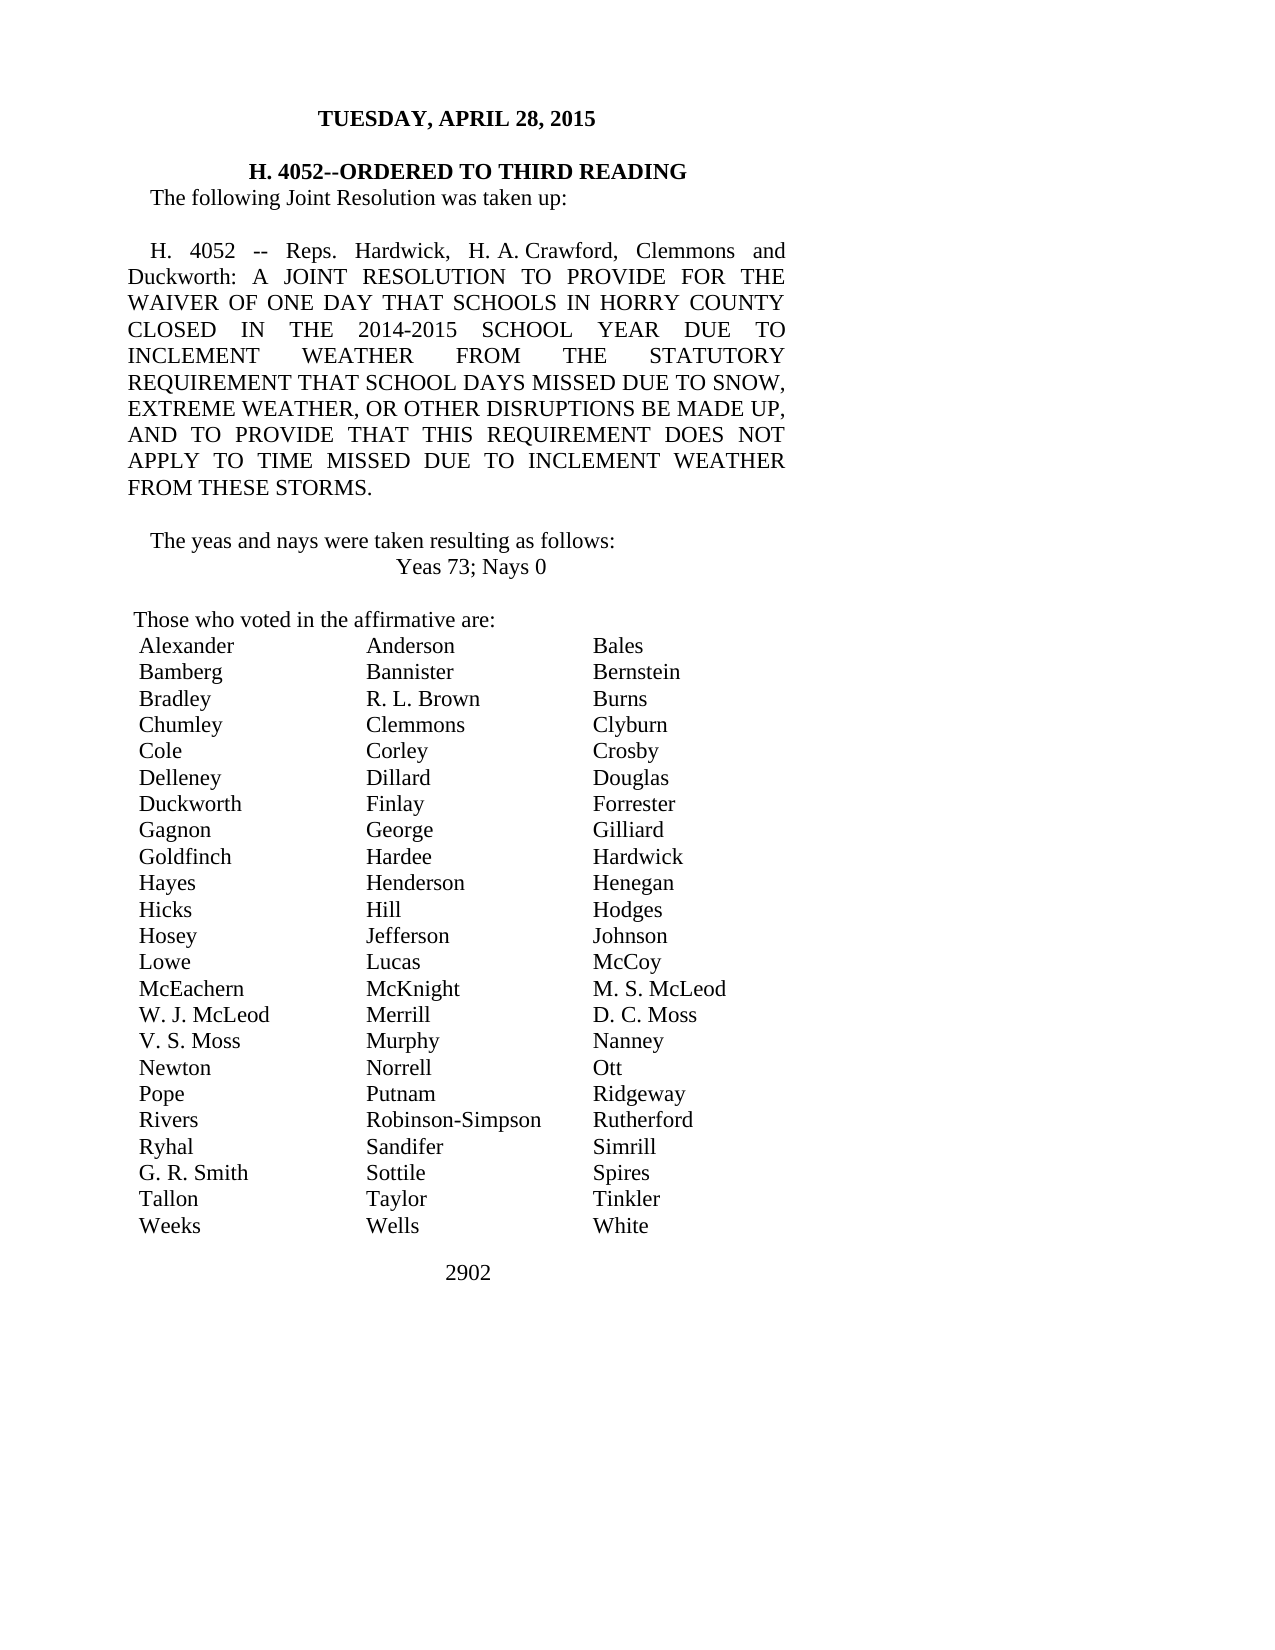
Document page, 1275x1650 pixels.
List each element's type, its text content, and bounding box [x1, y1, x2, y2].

text H. 4052 -- Reps. Hardwick, H. A. Crawford, Clemmons and Duckworth: A JOINT RESOLUTION TO PROVIDE FOR THE WAIVER OF ONE DAY THAT SCHOOLS IN HORRY COUNTY CLOSED IN THE 2014-2015 SCHOOL YEAR DUE TO INCLEMENT WEATHER FROM THE STATUTORY REQUIREMENT THAT SCHOOL DAYS MISSED DUE TO SNOW, EXTREME WEATHER, OR OTHER DISRUPTIONS BE MADE UP, AND TO PROVIDE THAT THIS REQUIREMENT DOES NOT APPLY TO TIME MISSED DUE TO INCLEMENT WEATHER FROM THESE STORMS. [127, 237, 786, 500]
table_cell Gilliard [581, 817, 808, 843]
text The following Joint Resolution was taken up: [127, 184, 786, 210]
table_cell Hosey [128, 922, 354, 948]
table_cell Taylor [355, 1186, 581, 1212]
table_cell Forrester [581, 790, 808, 817]
table_cell Delleney [128, 764, 354, 790]
table_cell Murphy [355, 1028, 581, 1054]
table_header Anderson [355, 632, 581, 658]
table_cell Rutherford [581, 1106, 808, 1133]
table_cell Weeks [128, 1212, 354, 1238]
table_cell Hardee [355, 843, 581, 869]
table_cell McEachern [128, 975, 354, 1001]
table_cell Newton [128, 1054, 354, 1080]
table_header Alexander [128, 632, 354, 658]
table_cell V. S. Moss [128, 1028, 354, 1054]
table_cell Sandifer [355, 1133, 581, 1159]
table_header Bales [581, 632, 808, 658]
table_cell Jefferson [355, 922, 581, 948]
table_cell Norrell [355, 1054, 581, 1080]
table_cell George [355, 817, 581, 843]
table_cell Rivers [128, 1106, 354, 1133]
table_cell Lucas [355, 948, 581, 975]
text The yeas and nays were taken resulting as follows: [127, 527, 786, 553]
table_cell Ott [581, 1054, 808, 1080]
table_cell Lowe [128, 948, 354, 975]
table_cell Ridgeway [581, 1080, 808, 1106]
table_cell Chumley [128, 711, 354, 737]
table_cell Finlay [355, 790, 581, 817]
text H. 4052--ORDERED TO THIRD READING [127, 158, 786, 184]
table_cell McCoy [581, 948, 808, 975]
table_cell Henderson [355, 869, 581, 896]
text Yeas 73; Nays 0 [127, 553, 786, 579]
table_cell Simrill [581, 1133, 808, 1159]
table_cell Sottile [355, 1159, 581, 1186]
table_cell Clyburn [581, 711, 808, 737]
table_cell Hayes [128, 869, 354, 896]
table_cell W. J. McLeod [128, 1001, 354, 1027]
table_cell Bradley [128, 685, 354, 711]
table_cell Hardwick [581, 843, 808, 869]
text Those who voted in the affirmative are: [127, 606, 786, 632]
table_cell Johnson [581, 922, 808, 948]
table_cell Hill [355, 896, 581, 922]
table_cell Tinkler [581, 1186, 808, 1212]
table_cell Ryhal [128, 1133, 354, 1159]
table_cell M. S. McLeod [581, 975, 808, 1001]
table_cell Clemmons [355, 711, 581, 737]
table_cell Gagnon [128, 817, 354, 843]
table_cell White [581, 1212, 808, 1238]
table_cell Cole [128, 738, 354, 764]
table_cell Tallon [128, 1186, 354, 1212]
table_cell Douglas [581, 764, 808, 790]
table_cell Bamberg [128, 659, 354, 685]
table_cell Burns [581, 685, 808, 711]
table_cell Wells [355, 1212, 581, 1238]
table_cell Spires [581, 1159, 808, 1186]
table_cell Hicks [128, 896, 354, 922]
table_cell Dillard [355, 764, 581, 790]
table_cell Pope [128, 1080, 354, 1106]
table_cell Crosby [581, 738, 808, 764]
table_cell Robinson-Simpson [355, 1106, 581, 1133]
table_cell Goldfinch [128, 843, 354, 869]
table_cell R. L. Brown [355, 685, 581, 711]
table_cell Hodges [581, 896, 808, 922]
table_cell Bernstein [581, 659, 808, 685]
table_cell McKnight [355, 975, 581, 1001]
table_cell Corley [355, 738, 581, 764]
table_cell Putnam [355, 1080, 581, 1106]
table_cell D. C. Moss [581, 1001, 808, 1027]
table_cell Nanney [581, 1028, 808, 1054]
table_cell Bannister [355, 659, 581, 685]
table_cell Duckworth [128, 790, 354, 817]
table_cell G. R. Smith [128, 1159, 354, 1186]
table_cell Merrill [355, 1001, 581, 1027]
table_cell Henegan [581, 869, 808, 896]
